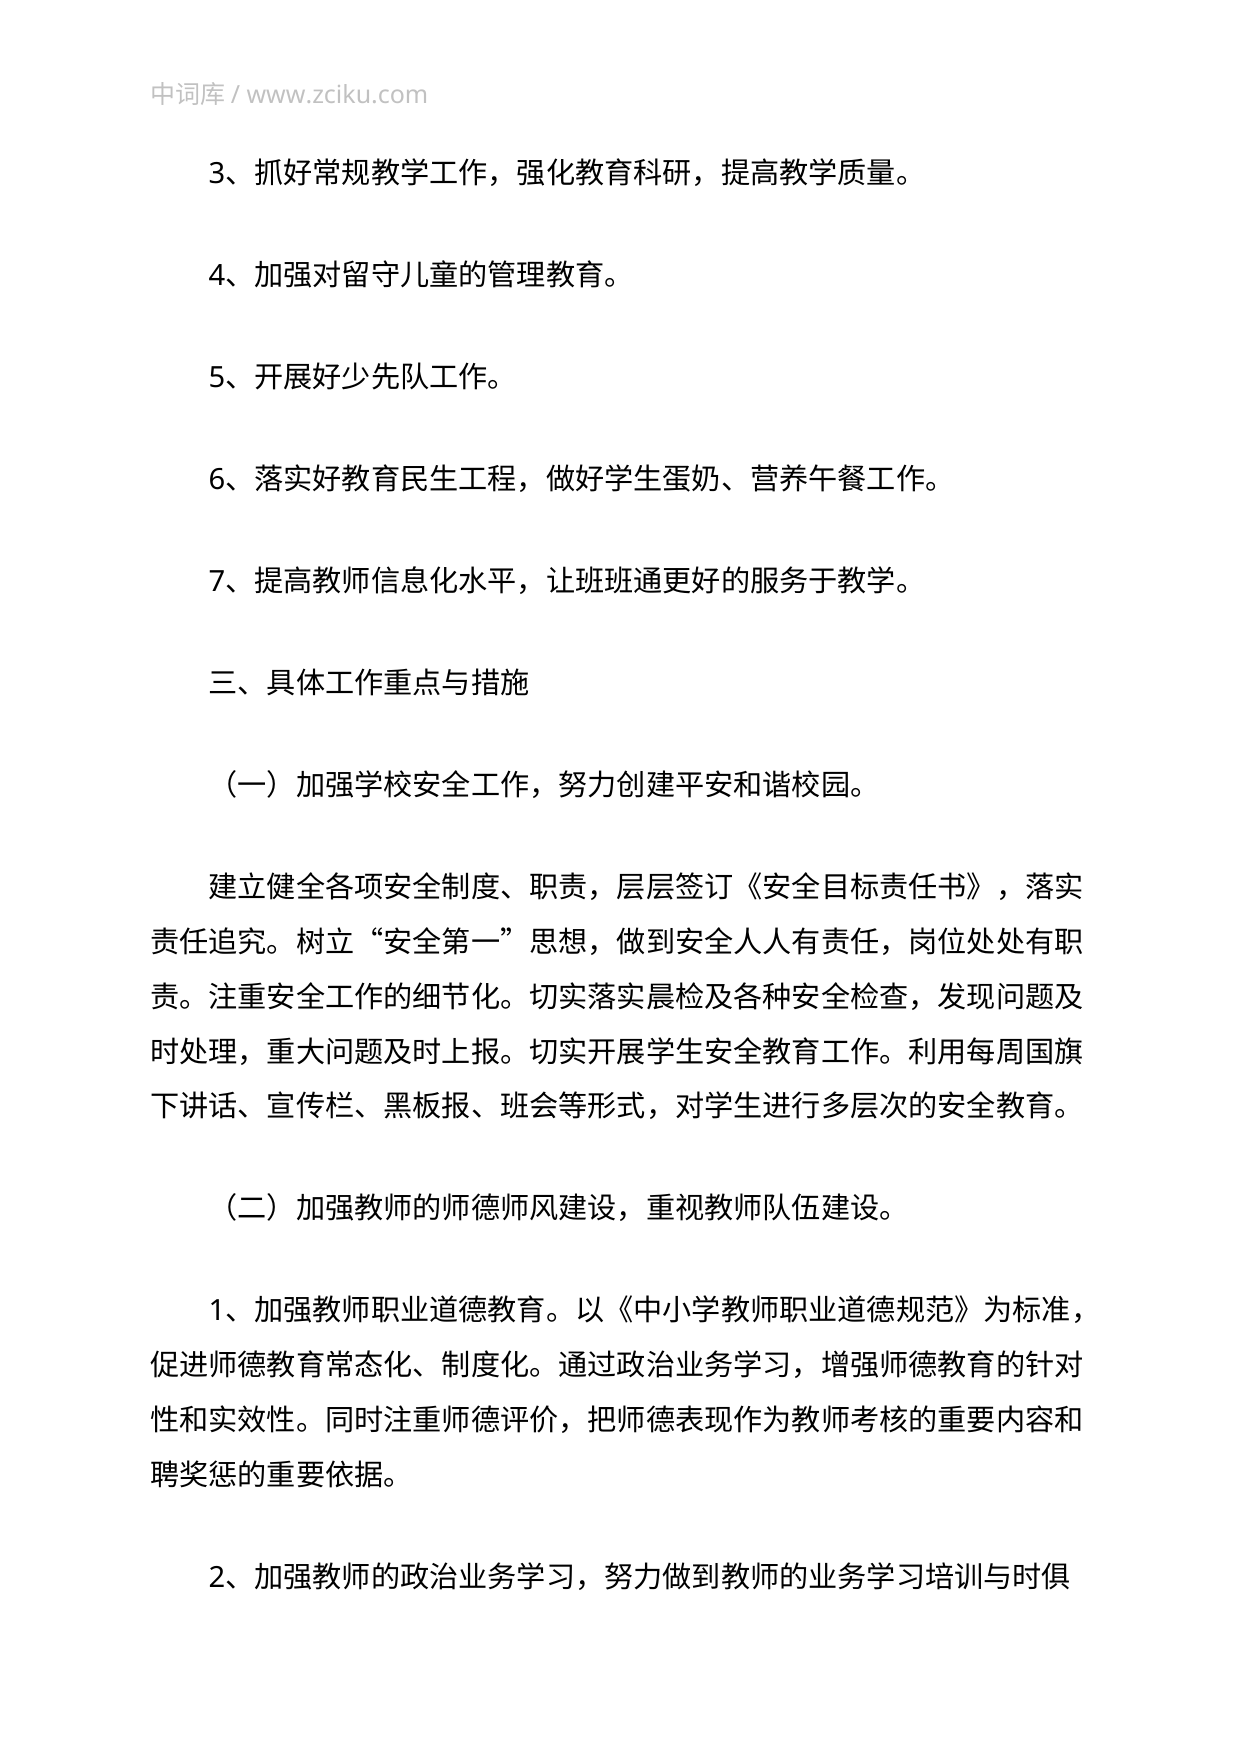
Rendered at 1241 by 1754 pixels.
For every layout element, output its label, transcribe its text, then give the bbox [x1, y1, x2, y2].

text 7、提高教师信息化水平，让班班通更好的服务于教学。 [150, 558, 1090, 600]
text 6、落实好教育民生工程，做好学生蛋奶、营养午餐工作。 [150, 456, 1090, 498]
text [150, 1553, 1090, 1596]
text 5、开展好少先队工作。 [150, 354, 1090, 396]
text （一）加强学校安全工作，努力创建平安和谐校园。 [150, 762, 1090, 804]
text 3、抓好常规教学工作，强化教育科研，提高教学质量。 [150, 150, 1090, 192]
text （二）加强教师的师德师风建设，重视教师队伍建设。 [150, 1185, 1090, 1227]
text 建立健全各项安全制度、职责，层层签订《安全目标责任书》，落实责任追究。树立“安全第一”思想，做到安全人人有责任，岗位处处有职责。注重安全工作的细节化。切实落实晨检及各种安全检查，发现问题及时处理，重大问题及时上报。切实开展学生安全教育工作。利用每周国旗下讲话、宣传栏、黑板报、班会等形式，对学生进行多层次的安全教育。 [150, 863, 1090, 1125]
text 三、具体工作重点与措施 [150, 660, 1090, 702]
text 4、加强对留守儿童的管理教育。 [150, 252, 1090, 294]
text 1、加强教师职业道德教育。以《中小学教师职业道德规范》为标准，促进师德教育常态化、制度化。通过政治业务学习，增强师德教育的针对性和实效性。同时注重师德评价，把师德表现作为教师考核的重要内容和聘奖惩的重要依据。 [150, 1287, 1090, 1494]
